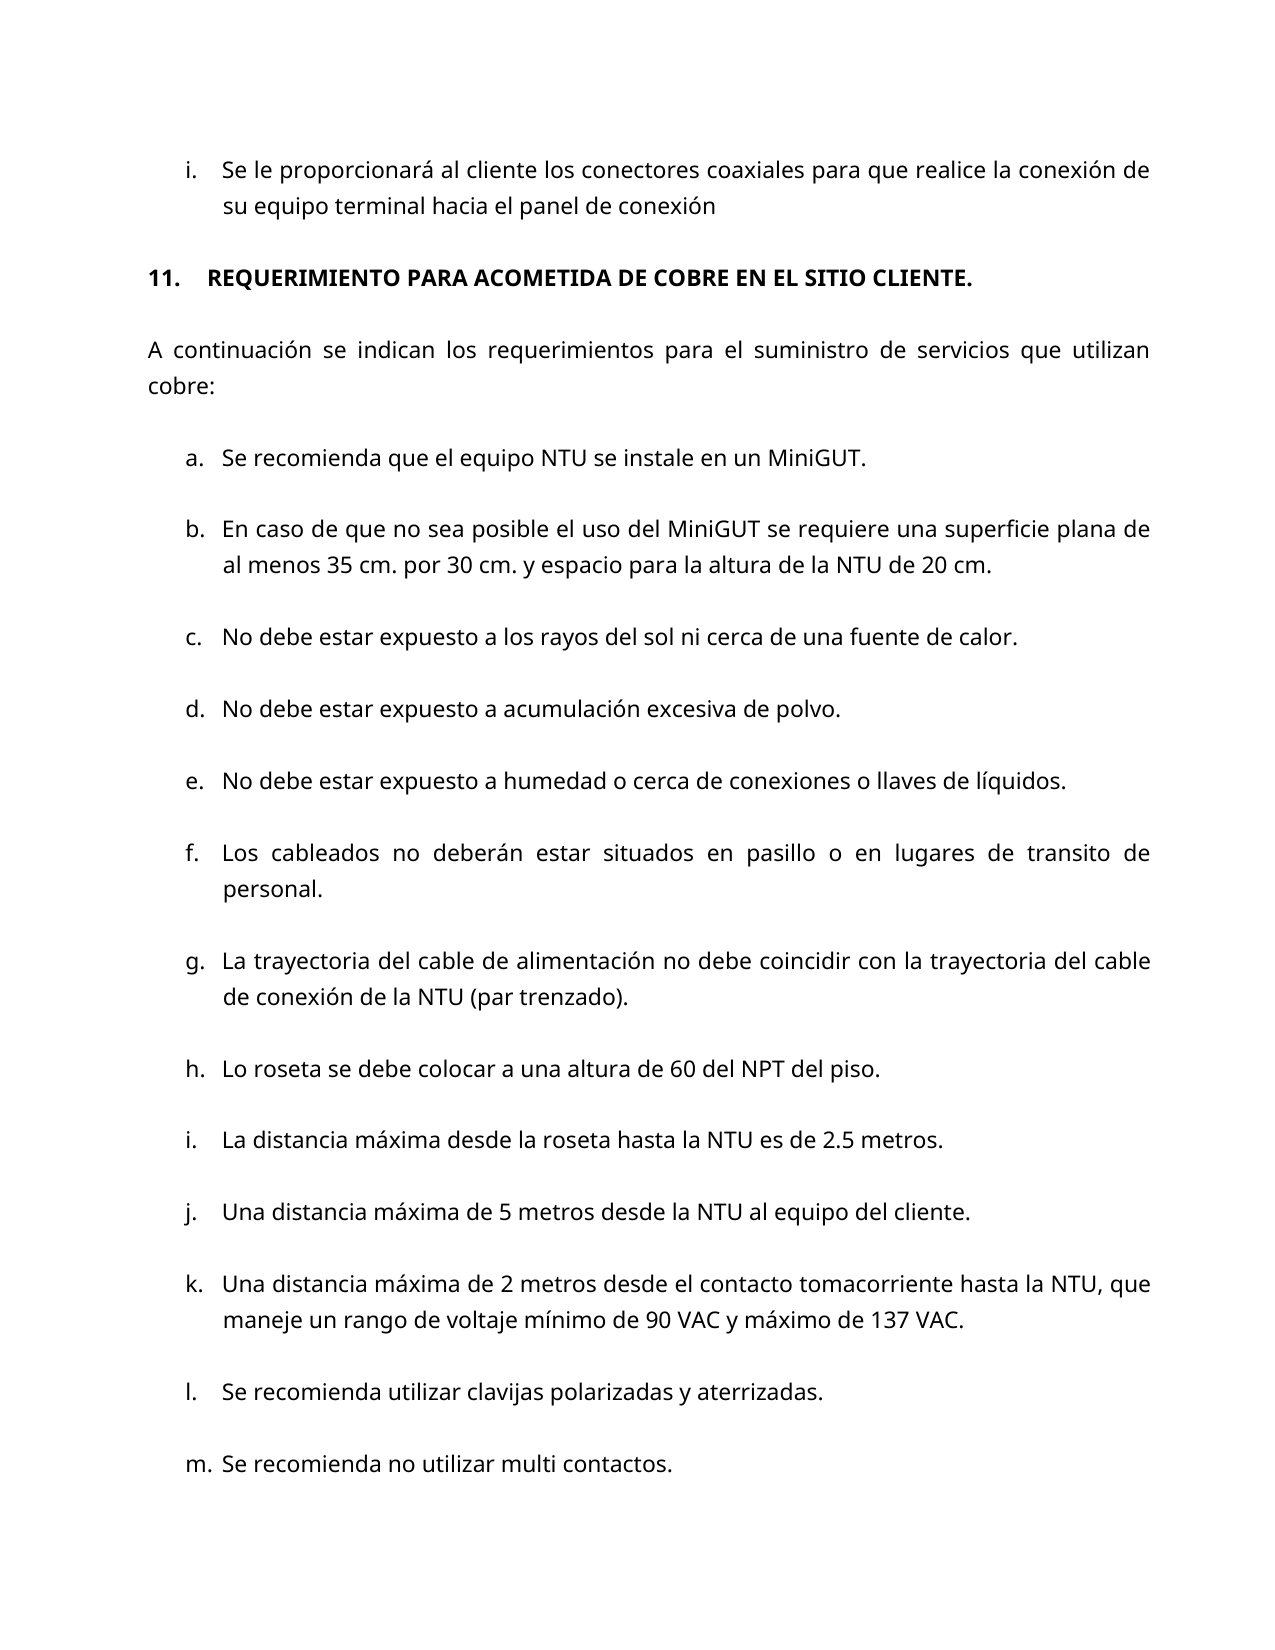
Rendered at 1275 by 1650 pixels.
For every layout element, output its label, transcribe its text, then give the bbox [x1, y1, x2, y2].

list Se recomienda utilizar clavijas polarizadas y aterrizadas. [185, 1376, 1152, 1407]
list Una distancia máxima de 5 metros desde la NTU al equipo del cliente. [185, 1196, 1152, 1227]
list Lo roseta se debe colocar a una altura de 60 del NPT del piso. [185, 1052, 1152, 1084]
list La trayectoria del cable de alimentación no debe coincidir con la trayectoria del cable de conexión de la NTU (par trenzado). [185, 945, 1152, 1012]
list Se le proporcionará al cliente los conectores coaxiales para que realice la conexión de su equipo terminal hacia el panel de conexión [185, 154, 1152, 221]
list La distancia máxima desde la roseta hasta la NTU es de 2.5 metros. [185, 1124, 1152, 1156]
list No debe estar expuesto a humedad o cerca de conexiones o llaves de líquidos. [185, 765, 1152, 796]
list En caso de que no sea posible el uso del MiniGUT se requiere una superficie plana de al menos 35 cm. por 30 cm. y espacio para la altura de la NTU de 20 cm. [185, 513, 1152, 581]
list Se recomienda que el equipo NTU se instale en un MiniGUT. [185, 442, 1152, 473]
list Los cableados no deberán estar situados en pasillo o en lugares de transito de personal. [185, 837, 1152, 904]
list REQUERIMIENTO PARA ACOMETIDA DE COBRE EN EL SITIO CLIENTE. [148, 262, 1152, 293]
list No debe estar expuesto a los rayos del sol ni cerca de una fuente de calor. [185, 621, 1152, 652]
text A continuación se indican los requerimientos para el suministro de servicios que utilizan cobre: [148, 334, 1152, 401]
list Una distancia máxima de 2 metros desde el contacto tomacorriente hasta la NTU, que maneje un rango de voltaje mínimo de 90 VAC y máximo de 137 VAC. [185, 1268, 1152, 1335]
list Se recomienda no utilizar multi contactos. [185, 1448, 1152, 1479]
list No debe estar expuesto a acumulación excesiva de polvo. [185, 693, 1152, 724]
